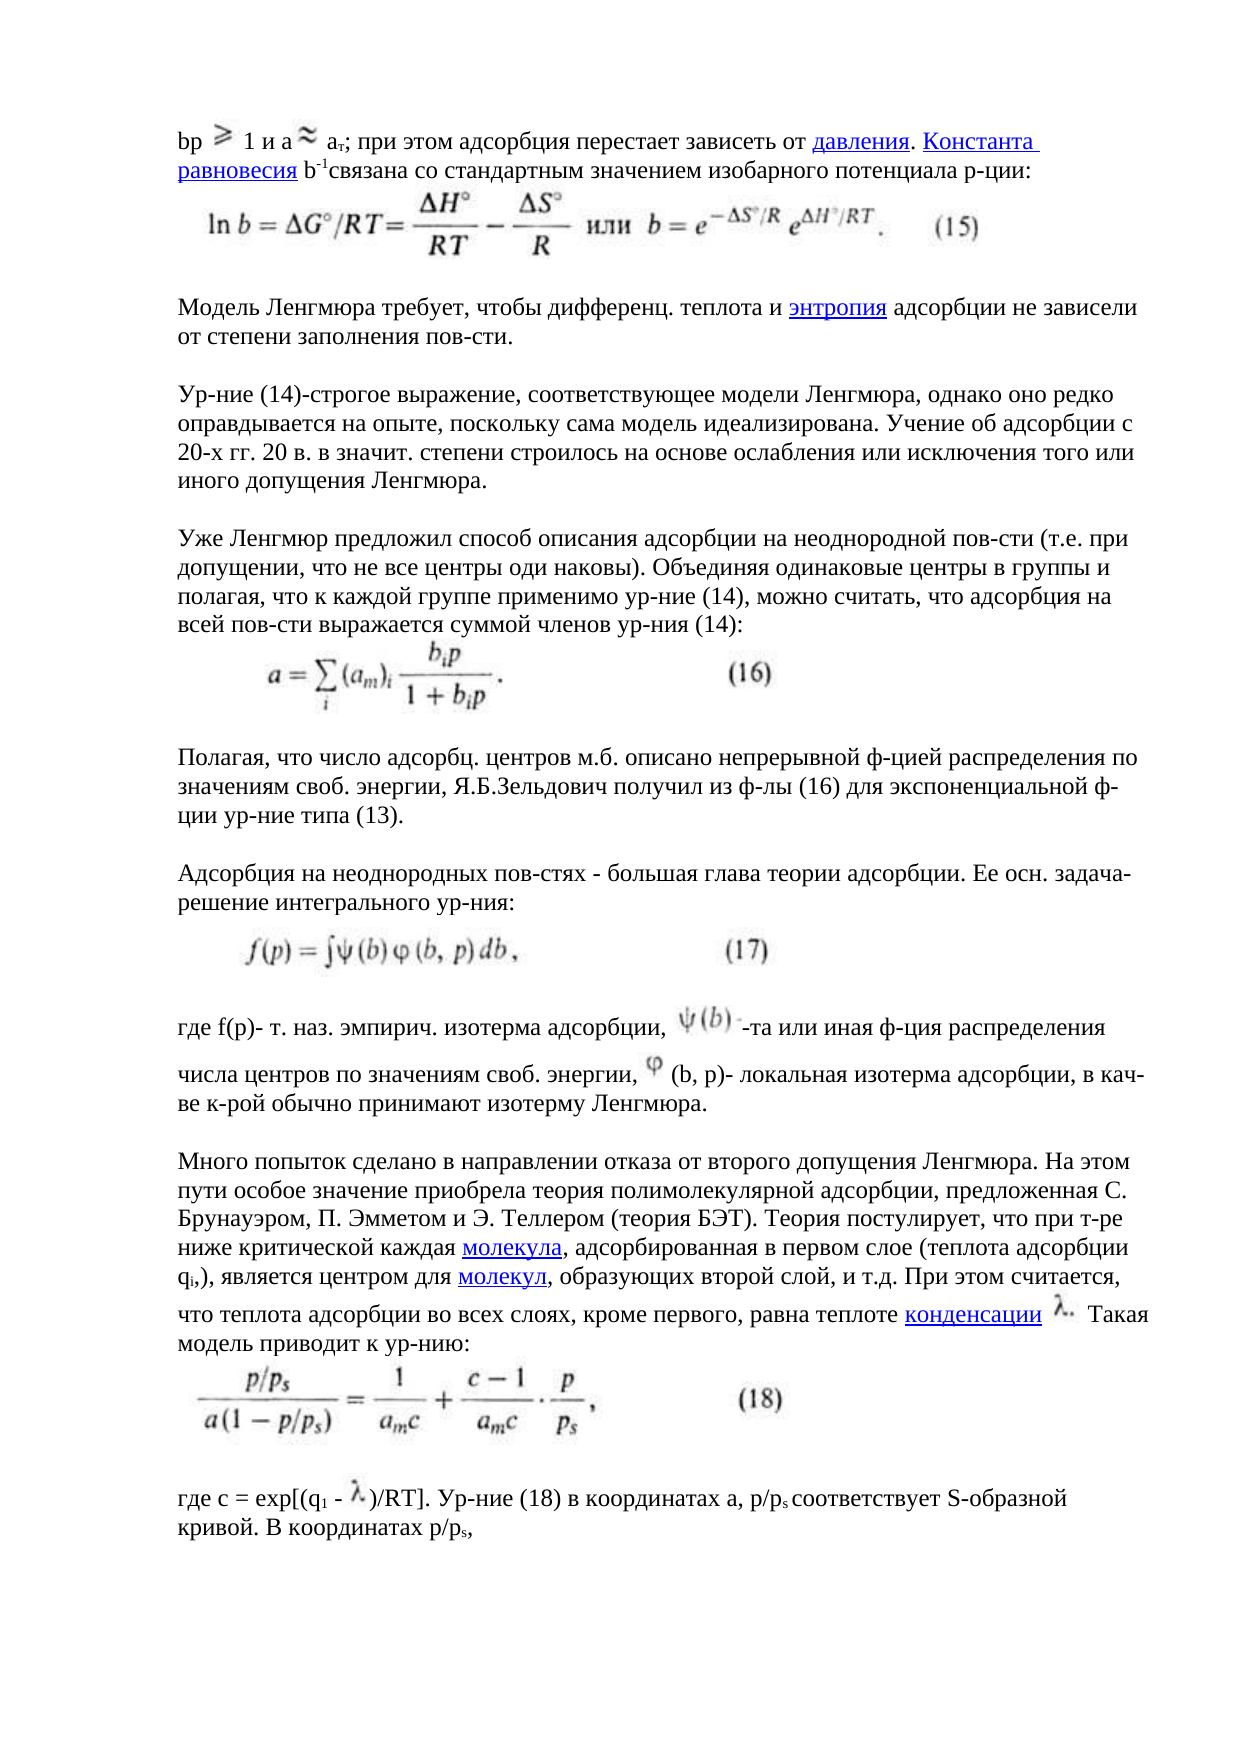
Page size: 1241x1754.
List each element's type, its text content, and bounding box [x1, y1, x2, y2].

text где с = ехр[(q1 -)/RT]. Ур-ние (18) в координатах a, p/ps соответствует S-образной кривой. В координатах p/ps, [177, 1473, 1152, 1540]
picture [177, 638, 781, 714]
text Ур-ние (14)-строгое выражение, соответствующее модели Ленгмюра, однако оно редко оправдывается на опыте, поскольку сама модель идеализирована. Учение об адсорбции с 20-х гг. 20 в. в значит. степени строилось на основе ослабления или исключения того или иного допущения Ленгмюра. [177, 379, 1152, 494]
picture [672, 1005, 742, 1036]
picture [342, 1473, 369, 1507]
text где f(р)- т. наз. эмпирич. изотерма адсорбции, -та или иная ф-ция распределения числа центров по значениям своб. энергии,(b, р)- локальная изотерма адсорбции, в кач-ве к-рой обычно принимают изотерму Ленгмюра. [177, 1005, 1152, 1117]
picture [177, 915, 779, 977]
text Уже Ленгмюр предложил способ описания адсорбции на неоднородной пов-сти (т.е. при допущении, что не все центры оди наковы). Объединяя одинаковые центры в группы и полагая, что к каждой группе применимо ур-ние (14), можно считать, что адсорбция на всей пов-сти выражается суммой членов ур-ния (14): [177, 523, 1152, 713]
picture [292, 119, 327, 150]
picture [638, 1040, 671, 1083]
text Модель Ленгмюра требует, чтобы дифференц. теплота и энтропия адсорбции не зависели от степени заполнения пов-сти. [177, 292, 1152, 350]
text Полагая, что число адсорбц. центров м.б. описано непрерывной ф-цией распределения по значениям своб. энергии, Я.Б.Зельдович получил из ф-лы (16) для экспоненциальной ф-ции ур-ние типа (13). [177, 742, 1152, 829]
picture [177, 1356, 803, 1445]
picture [1042, 1289, 1082, 1323]
picture [177, 183, 989, 264]
text Много попыток сделано в направлении отказа от второго допущения Ленгмюра. На этом пути особое значение приобрела теория полимолекулярной адсорбции, предложенная С. Брунауэром, П. Эмметом и Э. Теллером (теория БЭТ). Теория постулирует, что при т-ре ниже критической каждая молекула, адсорбированная в первом слое (теплота адсорбции qi,), является центром для молекул, образующих второй слой, и т.д. При этом считается, что теплота адсорбции во всех слоях, кроме первого, равна теплоте конденсации Такая модель приводит к ур-нию: [177, 1146, 1152, 1444]
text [177, 118, 1152, 263]
picture [202, 118, 243, 150]
